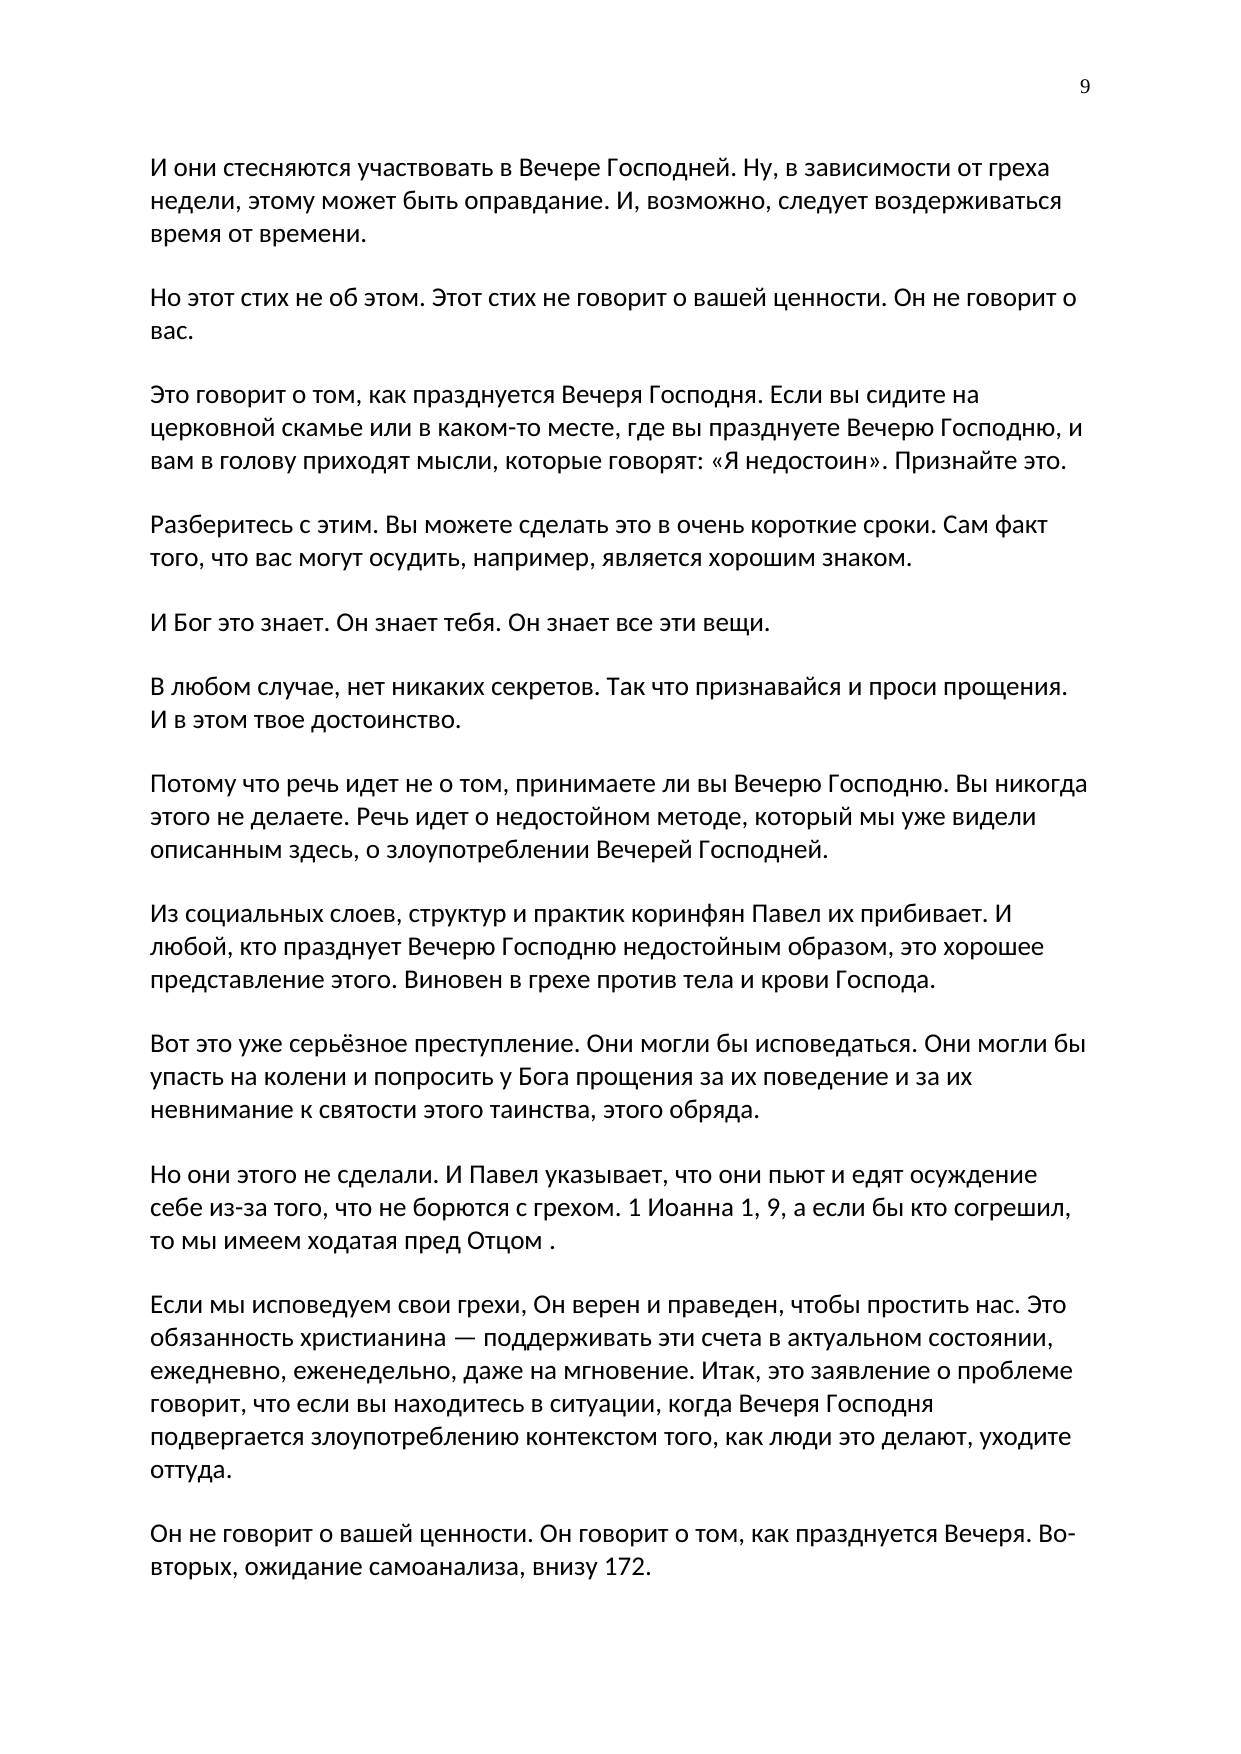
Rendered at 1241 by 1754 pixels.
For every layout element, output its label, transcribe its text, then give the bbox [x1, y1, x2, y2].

text В любом случае, нет никаких секретов. Так что признавайся и проси прощения. И в этом твое достоинство. [150, 669, 1090, 735]
text Но они этого не сделали. И Павел указывает, что они пьют и едят осуждение себе из-за того, что не борются с грехом. 1 Иоанна 1, 9, а если бы кто согрешил, то мы имеем ходатая пред Отцом . [150, 1157, 1090, 1256]
text Если мы исповедуем свои грехи, Он верен и праведен, чтобы простить нас. Это обязанность христианина — поддерживать эти счета в актуальном состоянии, ежедневно, еженедельно, даже на мгновение. Итак, это заявление о проблеме говорит, что если вы находитесь в ситуации, когда Вечеря Господня подвергается злоупотреблению контекстом того, как люди это делают, уходите оттуда. [150, 1287, 1090, 1485]
text И они стесняются участвовать в Вечере Господней. Ну, в зависимости от греха недели, этому может быть оправдание. И, возможно, следует воздерживаться время от времени. [150, 150, 1090, 249]
text Разберитесь с этим. Вы можете сделать это в очень короткие сроки. Сам факт того, что вас могут осудить, например, является хорошим знаком. [150, 508, 1090, 574]
text Из социальных слоев, структур и практик коринфян Павел их прибивает. И любой, кто празднует Вечерю Господню недостойным образом, это хорошее представление этого. Виновен в грехе против тела и крови Господа. [150, 896, 1090, 995]
text Потому что речь идет не о том, принимаете ли вы Вечерю Господню. Вы никогда этого не делаете. Речь идет о недостойном методе, который мы уже видели описанным здесь, о злоупотреблении Вечерей Господней. [150, 766, 1090, 865]
text Вот это уже серьёзное преступление. Они могли бы исповедаться. Они могли бы упасть на колени и попросить у Бога прощения за их поведение и за их невнимание к святости этого таинства, этого обряда. [150, 1027, 1090, 1126]
text Он не говорит о вашей ценности. Он говорит о том, как празднуется Вечеря. Во-вторых, ожидание самоанализа, внизу 172. [150, 1516, 1090, 1582]
text Это говорит о том, как празднуется Вечеря Господня. Если вы сидите на церковной скамье или в каком-то месте, где вы празднуете Вечерю Господню, и вам в голову приходят мысли, которые говорят: «Я недостоин». Признайте это. [150, 377, 1090, 476]
text Но этот стих не об этом. Этот стих не говорит о вашей ценности. Он не говорит о вас. [150, 280, 1090, 346]
text И Бог это знает. Он знает тебя. Он знает все эти вещи. [150, 605, 1090, 638]
